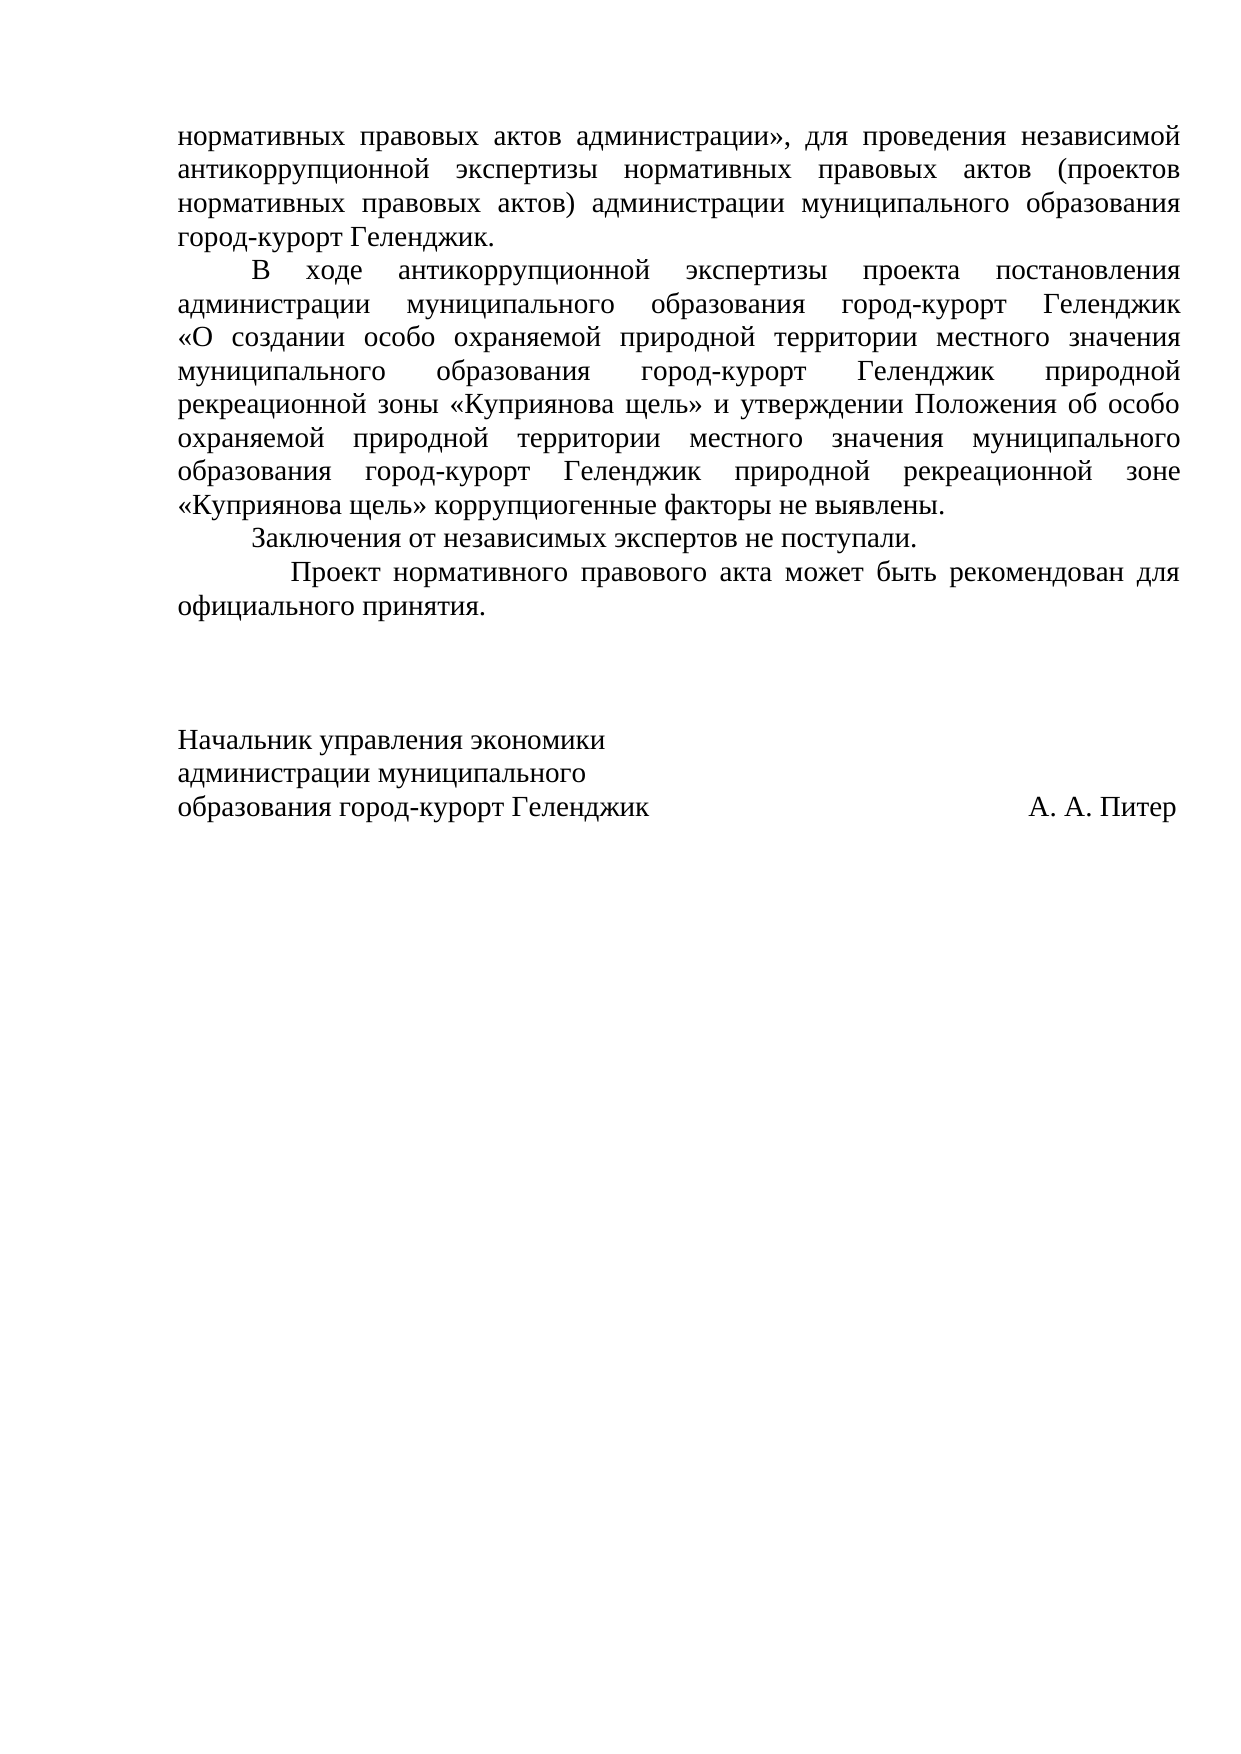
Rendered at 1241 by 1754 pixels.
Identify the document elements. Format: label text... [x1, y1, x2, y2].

text В ходе антикоррупционной экспертизы проекта постановления администрации муниципального образования город-курорт Геленджик «О создании особо охраняемой природной территории местного значения муниципального образования город-курорт Геленджик природной рекреационной зоны «Куприянова щель» и утверждении Положения об особо охраняемой природной территории местного значения муниципального образования город-курорт Геленджик природной рекреационной зоне «Куприянова щель» коррупциогенные факторы не выявлены. [177, 252, 1181, 521]
text администрации муниципального [177, 755, 1181, 789]
text образования город-курорт Геленджик А. А. Питер [177, 789, 1181, 822]
text Проект нормативного правового акта может быть рекомендован для официального принятия. [177, 554, 1181, 621]
text Начальник управления экономики [177, 722, 1181, 755]
text Заключения от независимых экспертов не поступали. [177, 521, 1181, 554]
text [177, 118, 1181, 252]
